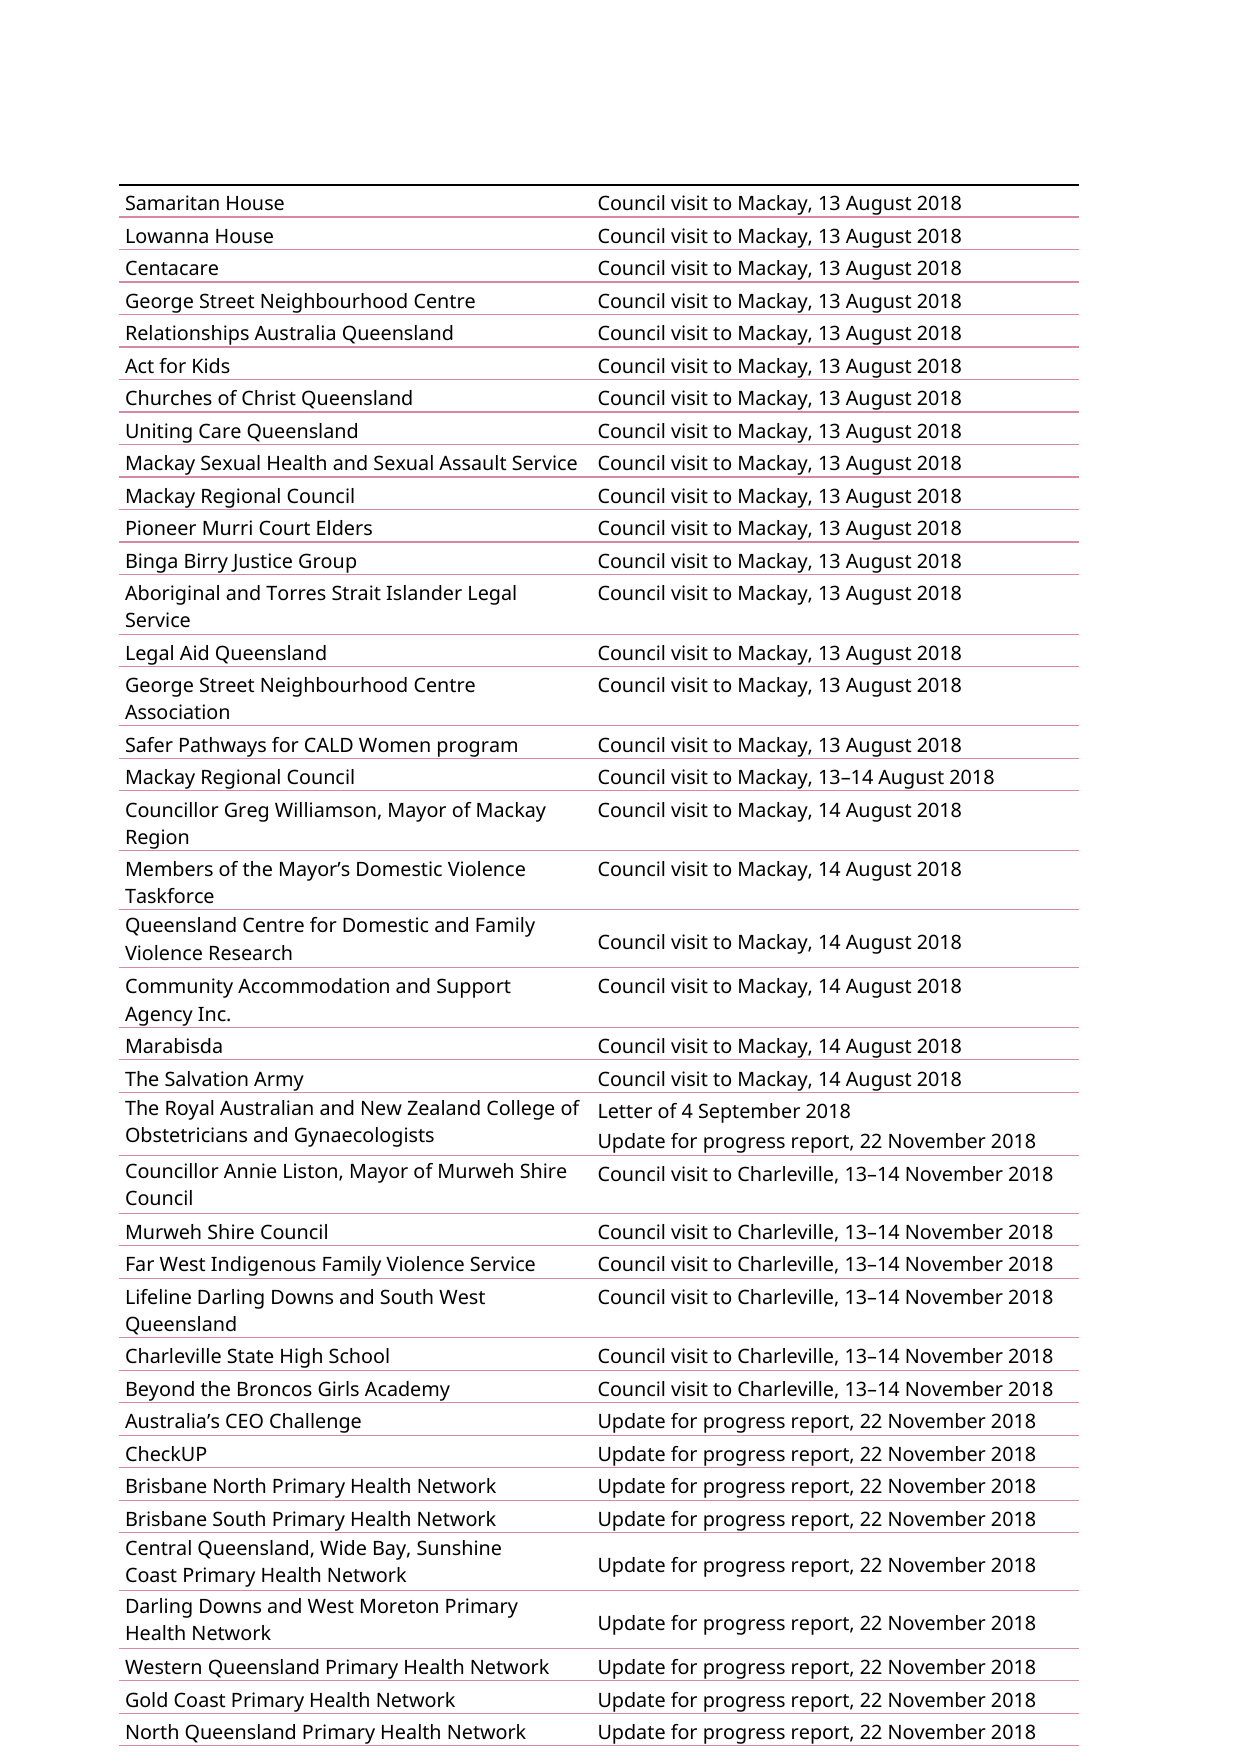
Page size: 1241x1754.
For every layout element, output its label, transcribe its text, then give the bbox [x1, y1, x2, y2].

table_cell Council visit to Charleville, 13–14 November 2018 [582, 1371, 1079, 1402]
table_cell Council visit to Mackay, 14 August 2018 [582, 791, 1079, 850]
table_cell Community Accommodation and Support Agency Inc. [119, 968, 582, 1027]
table_cell Mackay Sexual Health and Sexual Assault Service [119, 445, 582, 476]
table_cell Legal Aid Queensland [119, 635, 582, 666]
table_cell Council visit to Mackay, 13 August 2018 [582, 283, 1079, 314]
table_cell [582, 1714, 1079, 1745]
table_cell Darling Downs and West Moreton Primary Health Network [119, 1591, 582, 1648]
table_cell Pioneer Murri Court Elders [119, 510, 582, 541]
table_cell Council visit to Mackay, 13 August 2018 [582, 315, 1079, 346]
table_cell Marabisda [119, 1028, 582, 1059]
table_cell Councillor Greg Williamson, Mayor of Mackay Region [119, 791, 582, 850]
table_cell Relationships Australia Queensland [119, 315, 582, 346]
table_cell Council visit to Mackay, 14 August 2018 [582, 968, 1079, 1027]
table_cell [582, 1591, 1079, 1648]
table_cell Council visit to Mackay, 14 August 2018 [582, 1028, 1079, 1059]
table_cell Council visit to Mackay, 13 August 2018 [582, 575, 1079, 633]
table_cell Council visit to Mackay, 13 August 2018 [582, 218, 1079, 249]
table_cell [582, 1649, 1079, 1680]
table_cell Council visit to Mackay, 14 August 2018 [582, 1060, 1079, 1092]
table_cell Council visit to Mackay, 13 August 2018 [582, 380, 1079, 411]
table_cell Binga Birry Justice Group [119, 543, 582, 574]
table_cell George Street Neighbourhood Centre [119, 283, 582, 314]
table_cell Murweh Shire Council [119, 1214, 582, 1245]
table_cell Update for progress report, 22 November 2018 [582, 1468, 1079, 1499]
table_cell Councillor Annie Liston, Mayor of Murweh Shire Council [119, 1156, 582, 1213]
table_cell Council visit to Charleville, 13–14 November 2018 [582, 1156, 1079, 1213]
table_header Samaritan House [119, 186, 582, 216]
table_cell Council visit to Mackay, 13 August 2018 [582, 413, 1079, 444]
table_cell Council visit to Charleville, 13–14 November 2018 [582, 1338, 1079, 1369]
table_cell Council visit to Mackay, 13–14 August 2018 [582, 759, 1079, 790]
table_cell Council visit to Mackay, 13 August 2018 [582, 667, 1079, 725]
table_cell Central Queensland, Wide Bay, Sunshine Coast Primary Health Network [119, 1533, 582, 1590]
table_cell Council visit to Mackay, 13 August 2018 [582, 348, 1079, 379]
table_cell Council visit to Mackay, 13 August 2018 [582, 726, 1079, 758]
table_cell Council visit to Charleville, 13–14 November 2018 [582, 1246, 1079, 1278]
table_cell Queensland Centre for Domestic and Family Violence Research [119, 910, 582, 967]
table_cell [582, 1681, 1079, 1713]
table_cell George Street Neighbourhood Centre Association [119, 667, 582, 725]
table_cell Letter of 4 September 2018 Update for progress report, 22 November 2018 [582, 1093, 1079, 1155]
table_cell Lowanna House [119, 218, 582, 249]
table_cell North Queensland Primary Health Network [119, 1714, 582, 1745]
table_cell Churches of Christ Queensland [119, 380, 582, 411]
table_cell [582, 1533, 1079, 1590]
table_cell Charleville State High School [119, 1338, 582, 1369]
table_cell Council visit to Charleville, 13–14 November 2018 [582, 1279, 1079, 1337]
table_cell Council visit to Mackay, 13 August 2018 [582, 635, 1079, 666]
table_cell Centacare [119, 250, 582, 281]
table_cell Brisbane North Primary Health Network [119, 1468, 582, 1499]
table_cell Council visit to Mackay, 13 August 2018 [582, 250, 1079, 281]
table_cell Aboriginal and Torres Strait Islander Legal Service [119, 575, 582, 633]
table_cell Council visit to Mackay, 13 August 2018 [582, 510, 1079, 541]
table_header Council visit to Mackay, 13 August 2018 [582, 186, 1079, 216]
table_cell Act for Kids [119, 348, 582, 379]
table_cell Uniting Care Queensland [119, 413, 582, 444]
table_cell The Salvation Army [119, 1060, 582, 1092]
table_cell Update for progress report, 22 November 2018 [582, 1501, 1079, 1532]
table_cell The Royal Australian and New Zealand College of Obstetricians and Gynaecologists [119, 1093, 582, 1155]
table_cell Council visit to Mackay, 14 August 2018 [582, 851, 1079, 909]
table_cell Mackay Regional Council [119, 759, 582, 790]
table_cell Update for progress report, 22 November 2018 [582, 1403, 1079, 1434]
table_cell Mackay Regional Council [119, 478, 582, 509]
table_cell Far West Indigenous Family Violence Service [119, 1246, 582, 1278]
table_cell Council visit to Charleville, 13–14 November 2018 [582, 1214, 1079, 1245]
table_cell Beyond the Broncos Girls Academy [119, 1371, 582, 1402]
table_cell Safer Pathways for CALD Women program [119, 726, 582, 758]
table_cell Australia’s CEO Challenge [119, 1403, 582, 1434]
table_cell Lifeline Darling Downs and South West Queensland [119, 1279, 582, 1337]
table_cell Council visit to Mackay, 13 August 2018 [582, 543, 1079, 574]
table_cell Western Queensland Primary Health Network [119, 1649, 582, 1680]
table_cell Update for progress report, 22 November 2018 [582, 1436, 1079, 1467]
table_cell Council visit to Mackay, 13 August 2018 [582, 445, 1079, 476]
table_cell Council visit to Mackay, 13 August 2018 [582, 478, 1079, 509]
table_cell Gold Coast Primary Health Network [119, 1681, 582, 1713]
table_cell Members of the Mayor’s Domestic Violence Taskforce [119, 851, 582, 909]
table_cell CheckUP [119, 1436, 582, 1467]
table_cell Brisbane South Primary Health Network [119, 1501, 582, 1532]
table_cell Council visit to Mackay, 14 August 2018 [582, 910, 1079, 967]
